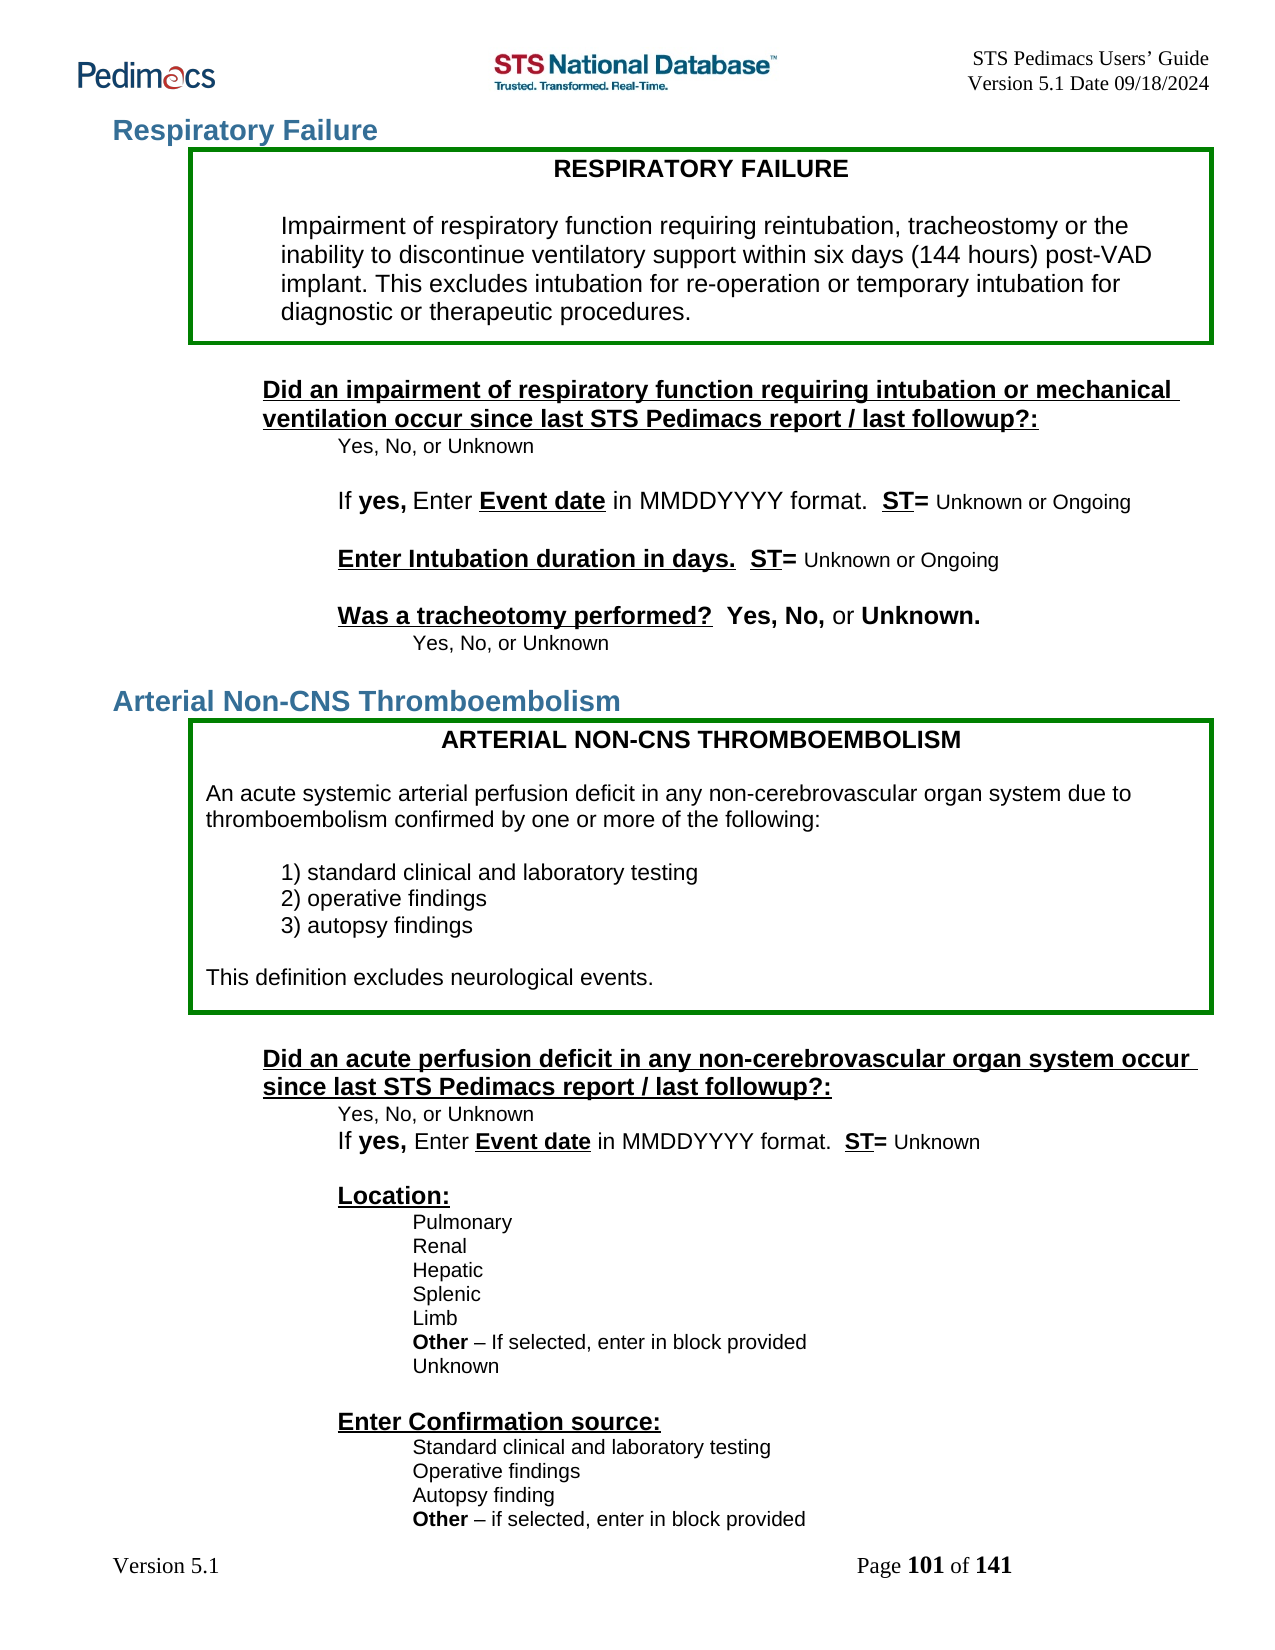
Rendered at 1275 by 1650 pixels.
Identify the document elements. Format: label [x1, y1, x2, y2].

picture [487, 47, 788, 100]
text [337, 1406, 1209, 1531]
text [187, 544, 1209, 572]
picture [62, 56, 241, 96]
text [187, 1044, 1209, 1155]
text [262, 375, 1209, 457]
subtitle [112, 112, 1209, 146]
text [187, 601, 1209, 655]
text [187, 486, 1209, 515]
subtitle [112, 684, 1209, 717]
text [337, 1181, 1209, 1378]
